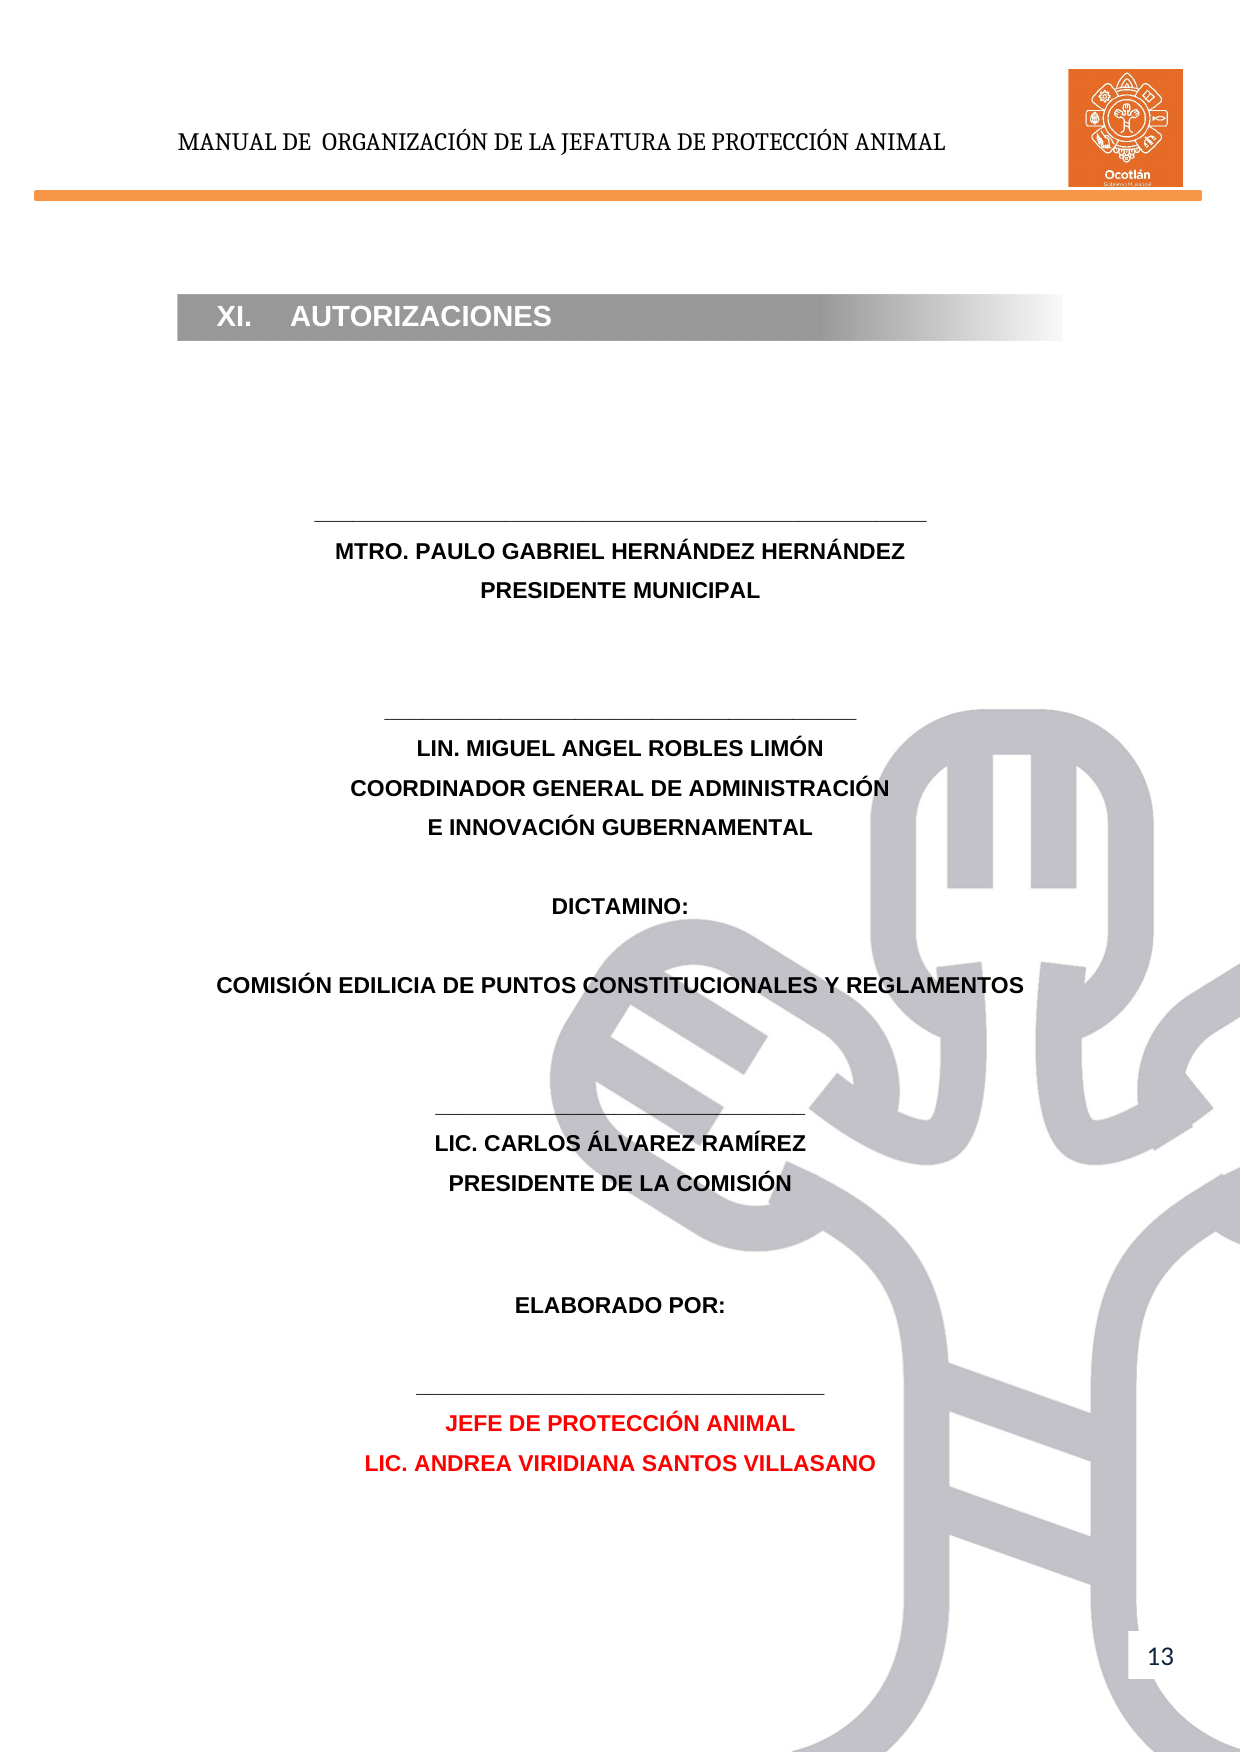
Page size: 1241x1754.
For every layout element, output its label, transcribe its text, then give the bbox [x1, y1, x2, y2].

text _____________________________ [177, 1091, 1063, 1117]
text JEFE DE PROTECCIÓN ANIMAL [177, 1410, 1063, 1436]
text E INNOVACIÓN GUBERNAMENTAL [177, 814, 1063, 841]
text COORDINADOR GENERAL DE ADMINISTRACIÓN [177, 775, 1063, 801]
picture [177, 294, 1063, 341]
picture [1067, 69, 1183, 185]
text MTRO. PAULO GABRIEL HERNÁNDEZ HERNÁNDEZ [177, 538, 1063, 564]
text ________________________________________________ [177, 498, 1063, 525]
text _____________________________________ [177, 696, 1063, 722]
text LIC. ANDREA VIRIDIANA SANTOS VILLASANO [177, 1449, 1063, 1476]
text PRESIDENTE MUNICIPAL [177, 577, 1063, 604]
text DICTAMINO: [177, 893, 1063, 919]
text COMISIÓN EDILICIA DE PUNTOS CONSTITUCIONALES Y REGLAMENTOS [177, 972, 1063, 998]
text LIC. CARLOS ÁLVAREZ RAMÍREZ [177, 1130, 1063, 1156]
picture [402, 667, 1240, 1752]
text ELABORADO POR: [177, 1292, 1063, 1318]
text LIN. MIGUEL ANGEL ROBLES LIMÓN [177, 735, 1063, 762]
text ________________________________ [177, 1371, 1063, 1397]
list AUTORIZACIONES [252, 299, 1063, 333]
text PRESIDENTE DE LA COMISIÓN [177, 1169, 1063, 1196]
